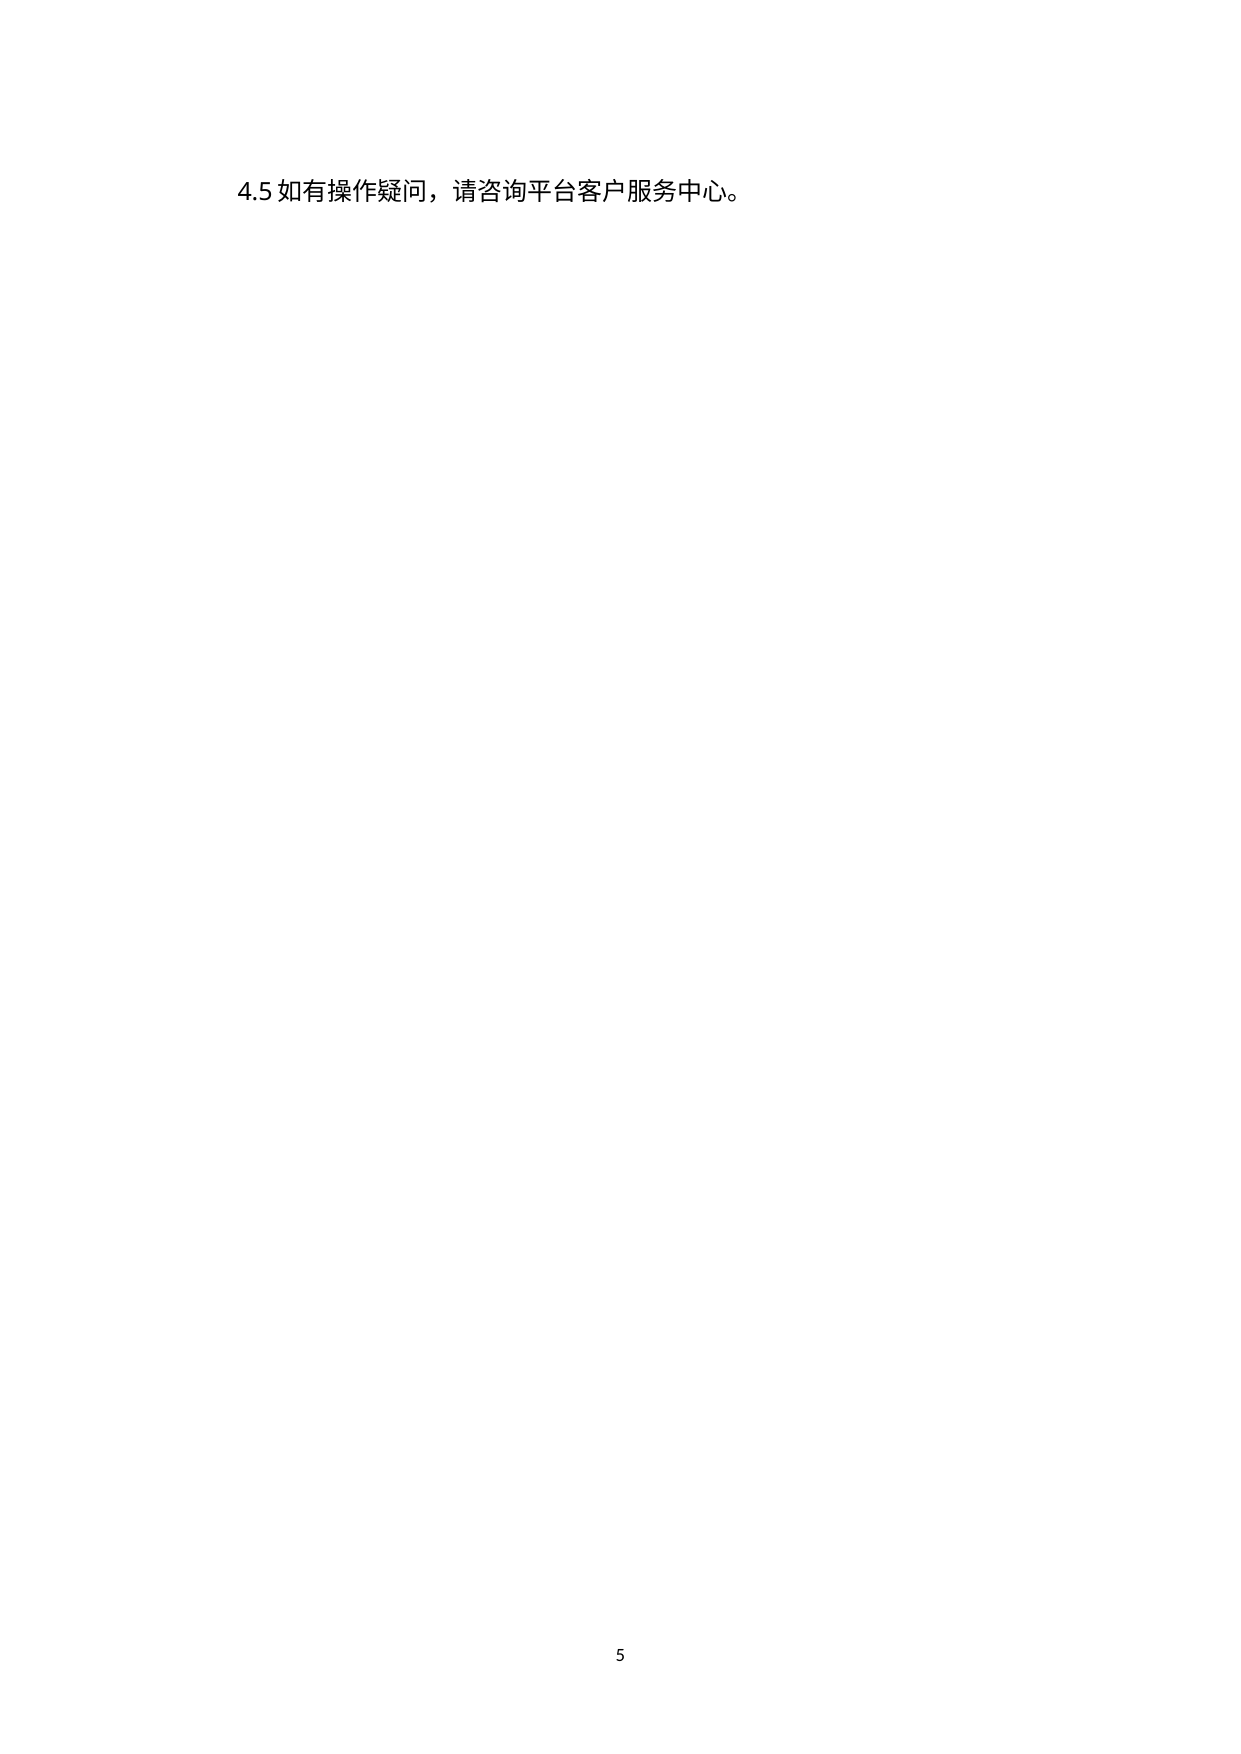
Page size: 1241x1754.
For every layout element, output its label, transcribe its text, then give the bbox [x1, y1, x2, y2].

text 4.5如有操作疑问，请咨询平台客户服务中心。 [187, 150, 1053, 212]
